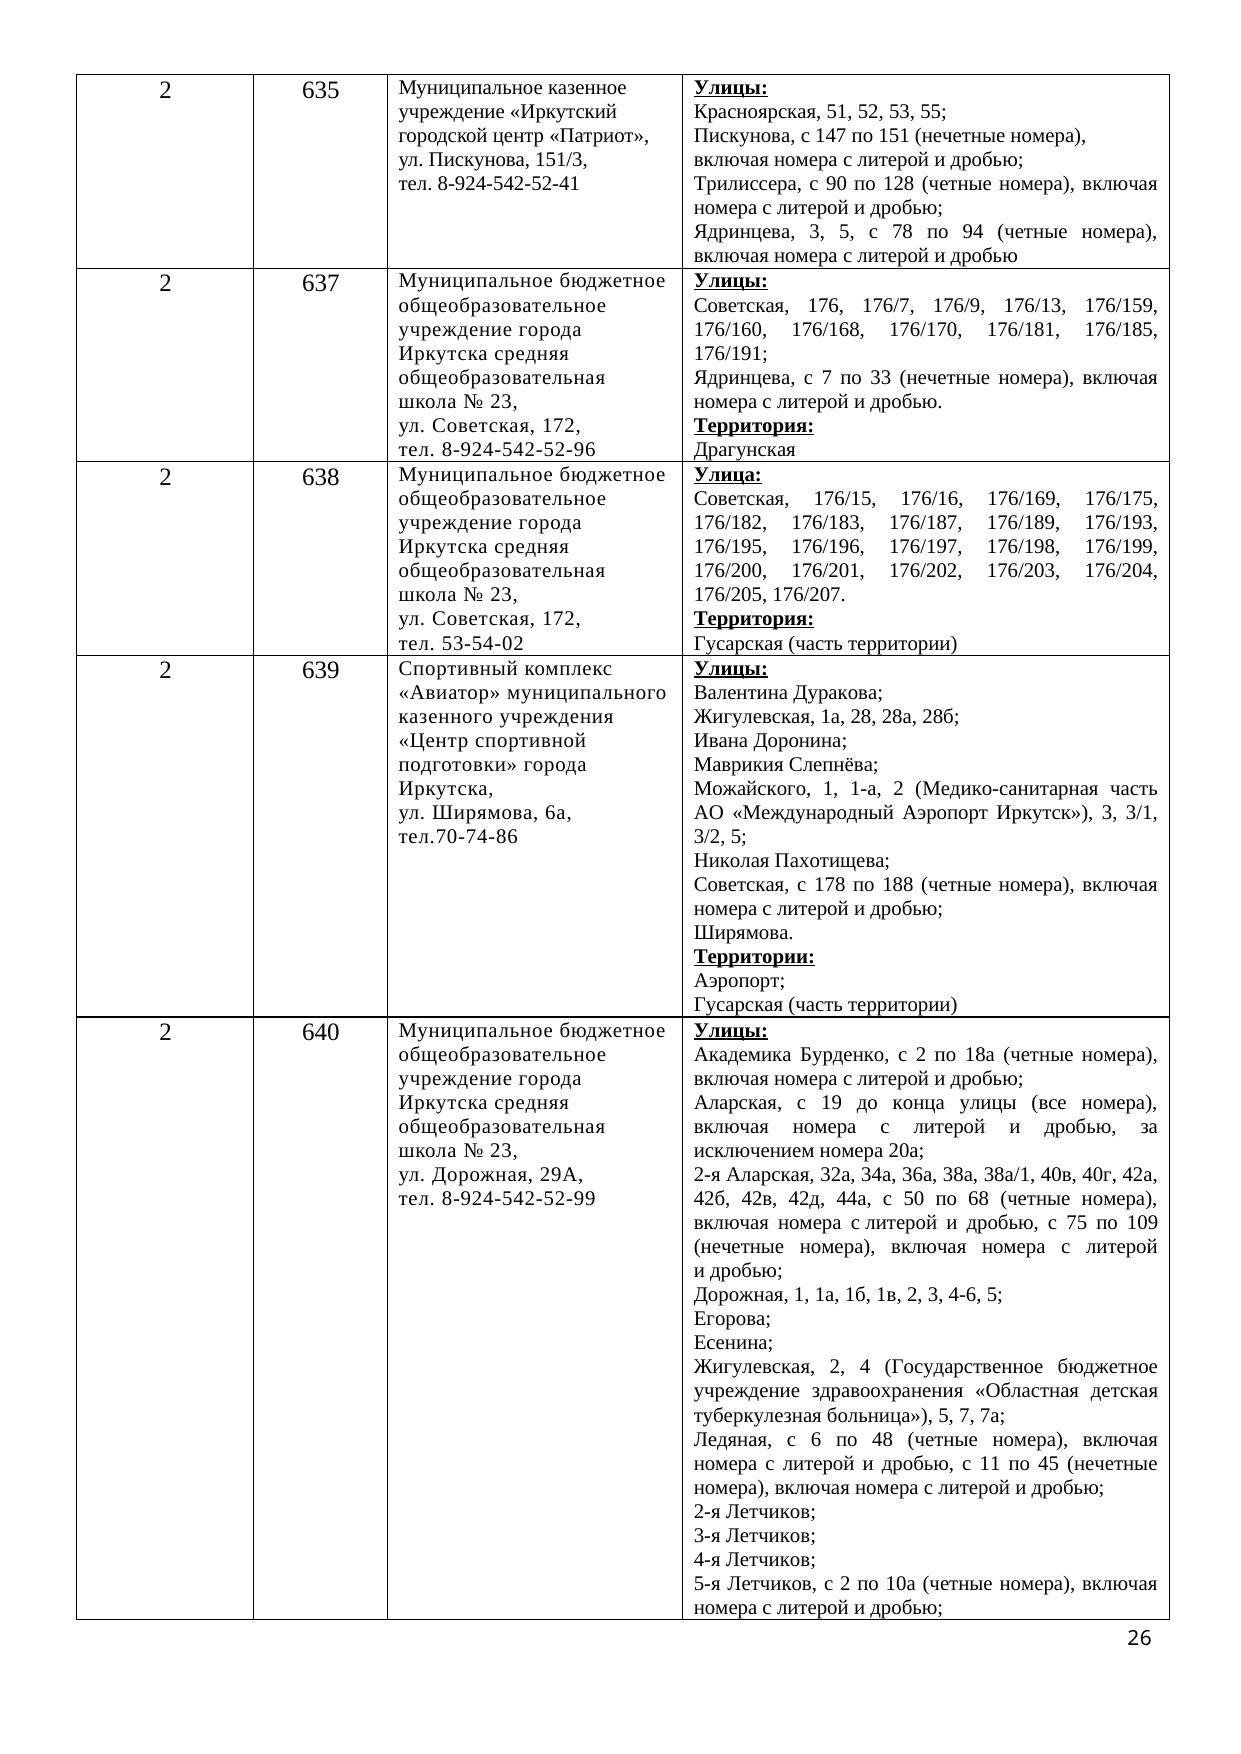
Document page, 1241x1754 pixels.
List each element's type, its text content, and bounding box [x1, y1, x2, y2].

table_cell 638 [254, 462, 387, 654]
table_cell 639 [254, 656, 387, 1016]
table_cell Улицы: Советская, 176, 176/7, 176/9, 176/13, 176/159, 176/160, 176/168, 176/170, 176/181, 176/185, 176/191; Ядринцева, с 7 по 33 (нечетные номера), включая номера с литерой и дробью. Территория: Драгунская [683, 269, 1169, 461]
table_cell Спортивный комплекс «Авиатор» муниципального казенного учреждения «Центр спортивной подготовки» города Иркутска, ул. Ширямова, 6а, тел.70-74-86 [388, 656, 682, 1016]
table_cell Муниципальное бюджетное общеобразовательное учреждение города Иркутска средняя общеобразовательная школа № 23, ул. Советская, 172, тел. 8-924-542-52-96 [388, 269, 682, 461]
table_cell Улицы: Красноярская, 51, 52, 53, 55; Пискунова, с 147 по 151 (нечетные номера), включая номера с литерой и дробью; Трилиссера, с 90 по 128 (четные номера), включая номера с литерой и дробью; Ядринцева, 3, 5, с 78 по 94 (четные номера), включая номера с литерой и дробью [683, 75, 1169, 267]
table_cell Муниципальное казенное учреждение «Иркутский городской центр «Патриот», ул. Пискунова, 151/3, тел. 8-924-542-52-41 [388, 75, 682, 267]
table_cell 2 [77, 656, 253, 1016]
table_cell Муниципальное бюджетное общеобразовательное учреждение города Иркутска средняя общеобразовательная школа № 23, ул. Советская, 172, тел. 53-54-02 [388, 462, 682, 654]
table_cell 637 [254, 269, 387, 461]
table_cell 2 [77, 269, 253, 461]
table_cell 2 [77, 1018, 253, 1619]
table_cell 2 [77, 462, 253, 654]
table_cell 2 [77, 75, 253, 267]
table_cell 635 [254, 75, 387, 267]
table_cell Улица: Советская, 176/15, 176/16, 176/169, 176/175, 176/182, 176/183, 176/187, 176/189, 176/193, 176/195, 176/196, 176/197, 176/198, 176/199, 176/200, 176/201, 176/202, 176/203, 176/204, 176/205, 176/207. Территория: Гусарская (часть территории) [683, 462, 1169, 654]
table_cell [683, 1018, 1169, 1619]
table_cell Улицы: Валентина Дуракова; Жигулевская, 1а, 28, 28а, 28б; Ивана Доронина; Маврикия Слепнёва; Можайского, 1, 1-а, 2 (Медико-санитарная часть АО «Международный Аэропорт Иркутск»), 3, 3/1, 3/2, 5; Николая Пахотищева; Советская, с 178 по 188 (четные номера), включая номера с литерой и дробью; Ширямова. Территории: Аэропорт; Гусарская (часть территории) [683, 656, 1169, 1016]
table_cell 640 [254, 1018, 387, 1619]
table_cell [388, 1018, 682, 1619]
